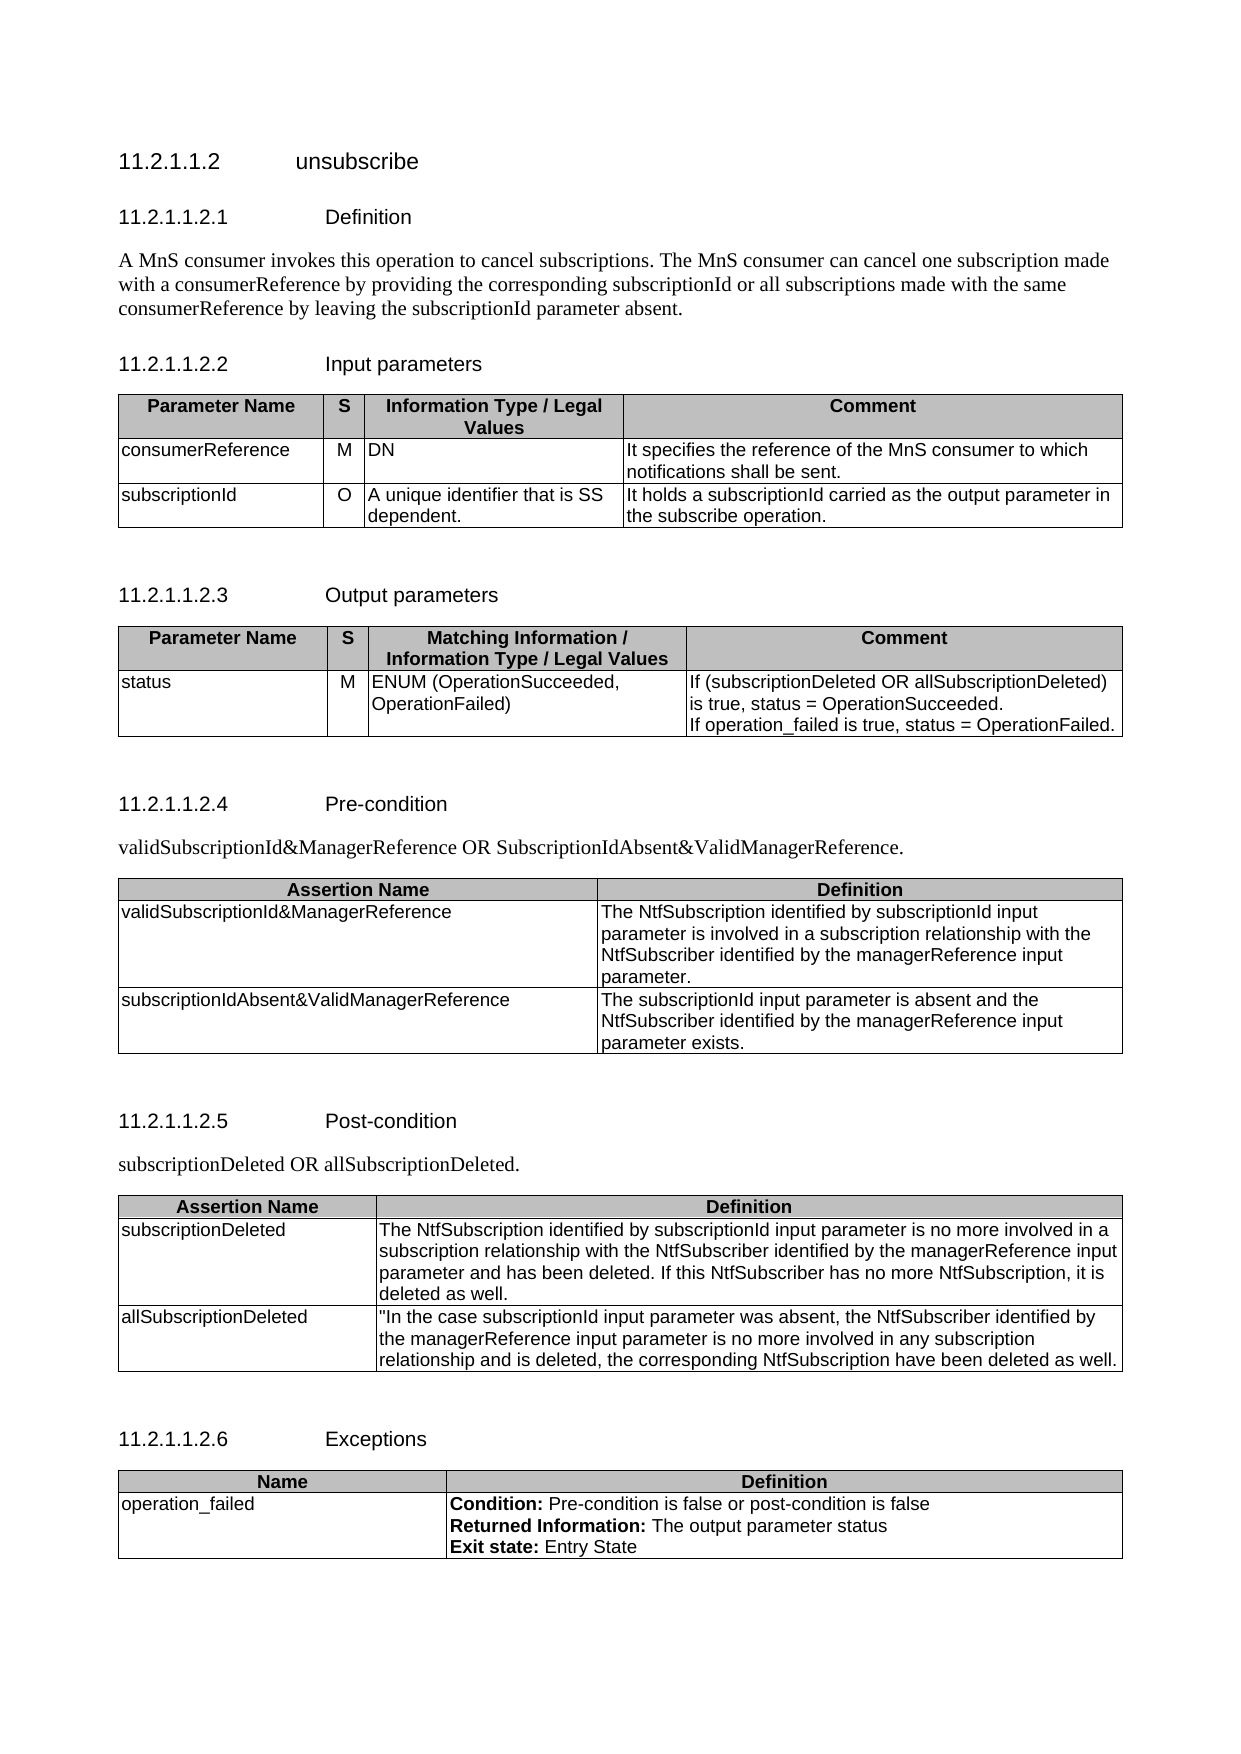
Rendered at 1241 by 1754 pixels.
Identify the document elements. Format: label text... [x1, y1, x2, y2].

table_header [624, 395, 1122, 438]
subtitle 11.2.1.1.2.5 Post-condition [118, 1109, 1122, 1133]
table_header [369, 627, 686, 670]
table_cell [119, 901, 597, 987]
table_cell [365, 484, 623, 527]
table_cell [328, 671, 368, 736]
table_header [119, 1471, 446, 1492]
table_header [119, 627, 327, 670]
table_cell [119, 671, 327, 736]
subtitle 11.2.1.1.2.1 Definition [118, 205, 1122, 229]
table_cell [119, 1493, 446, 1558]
subtitle 11.2.1.1.2.6 Exceptions [118, 1427, 1122, 1451]
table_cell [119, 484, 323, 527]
subtitle 11.2.1.1.2 unsubscribe [118, 148, 1122, 174]
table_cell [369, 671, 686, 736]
text validSubscriptionId&ManagerReference OR SubscriptionIdAbsent&ValidManagerReference. [118, 834, 1122, 859]
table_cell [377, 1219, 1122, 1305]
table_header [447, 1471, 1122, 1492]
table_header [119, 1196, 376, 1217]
text subscriptionDeleted OR allSubscriptionDeleted. [118, 1152, 1122, 1176]
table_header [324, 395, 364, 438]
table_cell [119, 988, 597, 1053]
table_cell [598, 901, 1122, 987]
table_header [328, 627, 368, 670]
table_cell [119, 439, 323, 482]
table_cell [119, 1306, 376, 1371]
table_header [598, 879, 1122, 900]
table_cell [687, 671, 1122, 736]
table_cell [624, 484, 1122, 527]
text A MnS consumer invokes this operation to cancel subscriptions. The MnS consumer can cancel one subscription made with a consumerReference by providing the corresponding subscriptionId or all subscriptions made with the same consumerReference by leaving the subscriptionId parameter absent. [118, 248, 1122, 320]
subtitle 11.2.1.1.2.3 Output parameters [118, 583, 1122, 607]
subtitle 11.2.1.1.2.4 Pre-condition [118, 792, 1122, 816]
subtitle 11.2.1.1.2.2 Input parameters [118, 351, 1122, 375]
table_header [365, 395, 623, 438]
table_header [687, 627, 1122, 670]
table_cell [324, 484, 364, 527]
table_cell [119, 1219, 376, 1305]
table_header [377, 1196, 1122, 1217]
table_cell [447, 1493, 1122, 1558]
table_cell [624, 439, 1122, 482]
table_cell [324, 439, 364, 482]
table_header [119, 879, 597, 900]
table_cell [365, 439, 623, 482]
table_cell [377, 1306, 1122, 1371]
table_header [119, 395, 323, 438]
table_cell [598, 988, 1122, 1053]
